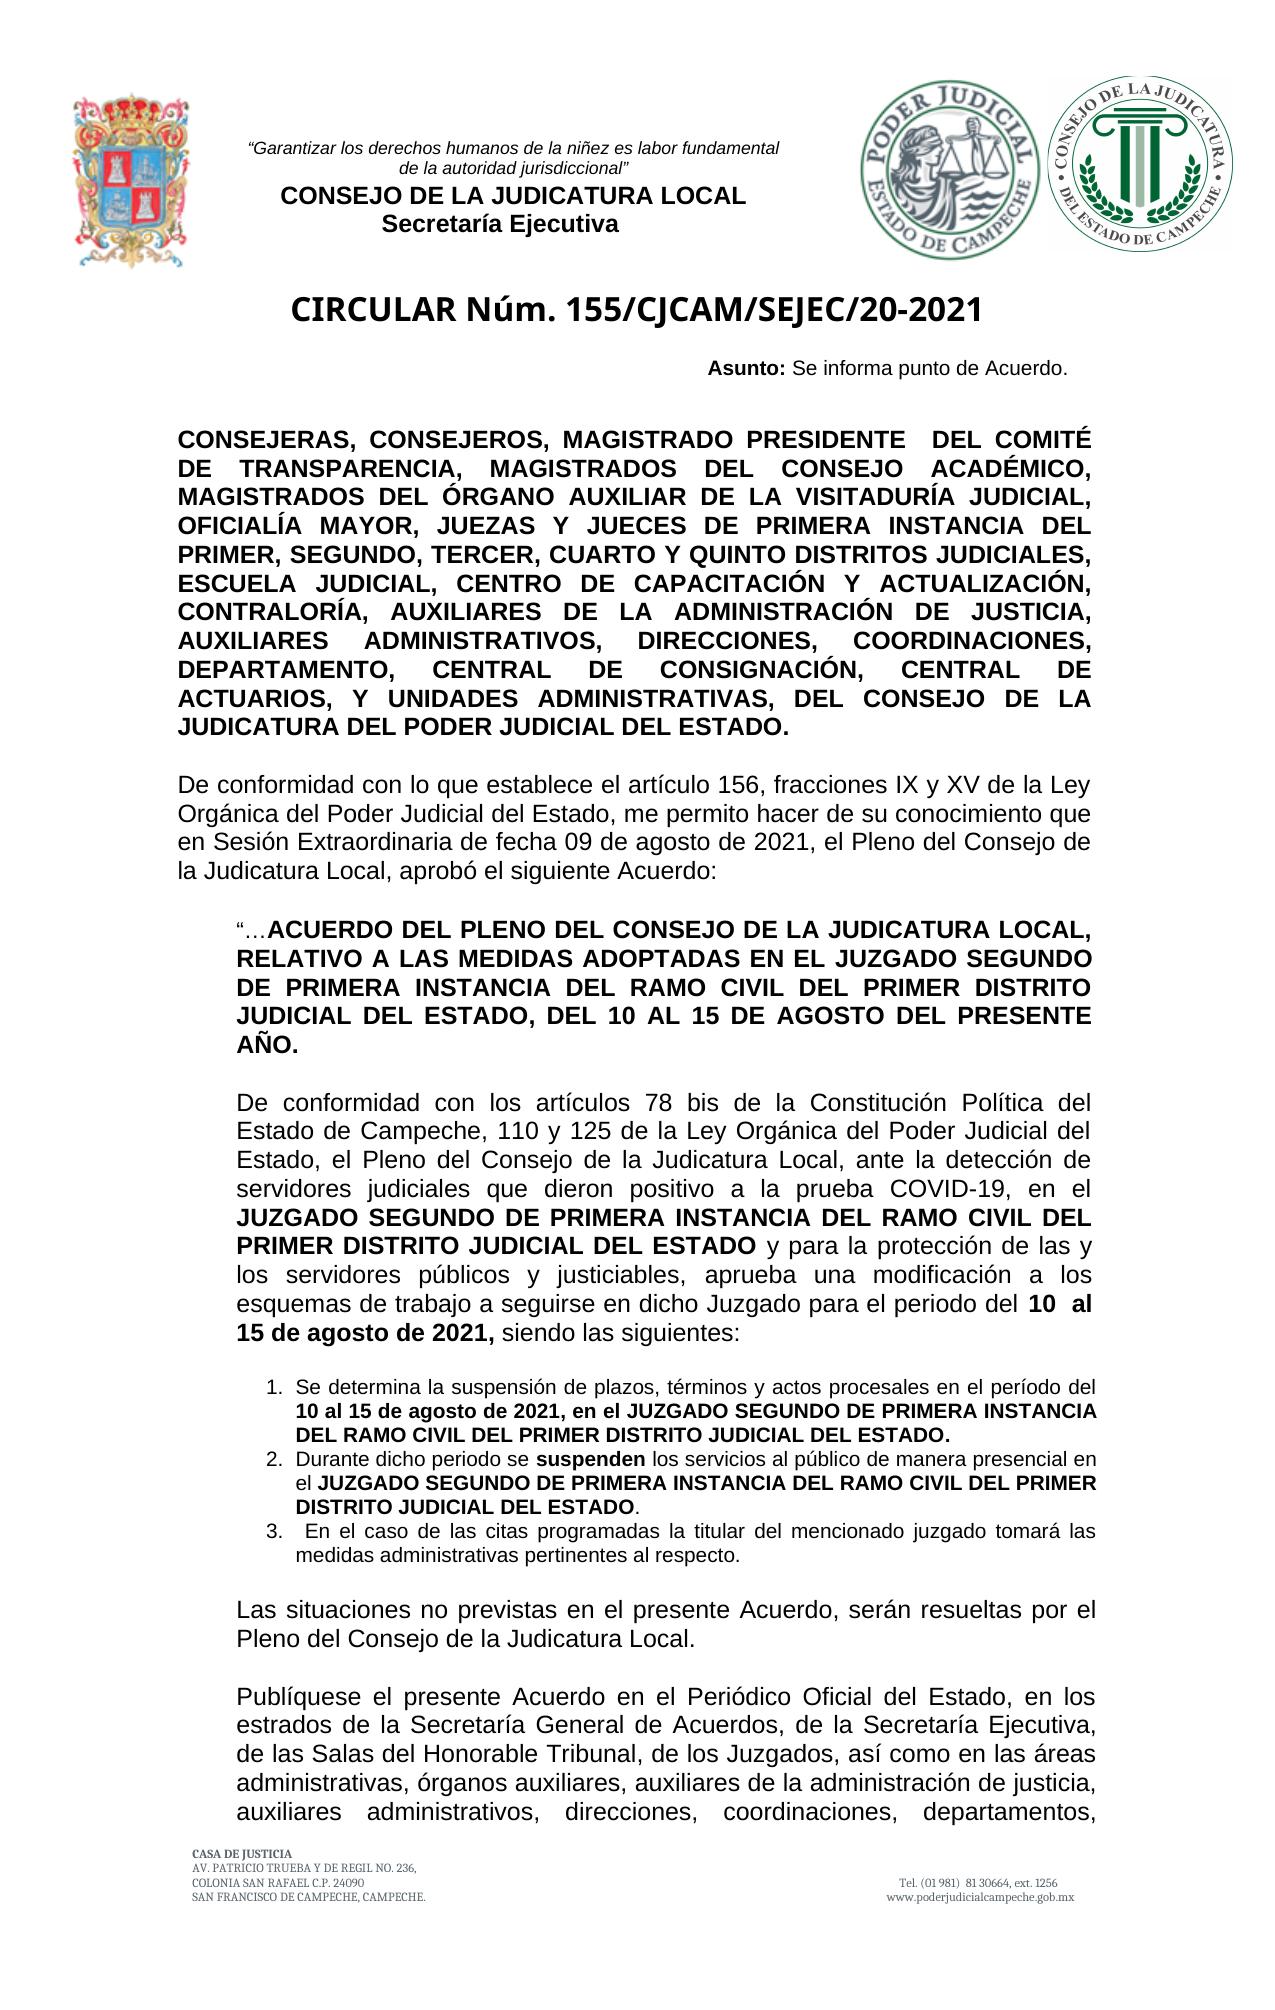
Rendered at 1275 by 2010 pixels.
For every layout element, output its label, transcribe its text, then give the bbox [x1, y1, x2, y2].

text CONSEJERAS, CONSEJEROS, MAGISTRADO PRESIDENTE DEL COMITÉ DE TRANSPARENCIA, MAGISTRADOS DEL CONSEJO ACADÉMICO, MAGISTRADOS DEL ÓRGANO AUXILIAR DE LA VISITADURÍA JUDICIAL, OFICIALÍA MAYOR, JUEZAS Y JUECES DE PRIMERA INSTANCIA DEL PRIMER, SEGUNDO, TERCER, CUARTO Y QUINTO DISTRITOS JUDICIALES, ESCUELA JUDICIAL, CENTRO DE CAPACITACIÓN Y ACTUALIZACIÓN, CONTRALORÍA, AUXILIARES DE LA ADMINISTRACIÓN DE JUSTICIA, AUXILIARES ADMINISTRATIVOS, DIRECCIONES, COORDINACIONES, DEPARTAMENTO, CENTRAL DE CONSIGNACIÓN, CENTRAL DE ACTUARIOS, Y UNIDADES ADMINISTRATIVAS, DEL CONSEJO DE LA JUDICATURA DEL PODER JUDICIAL DEL ESTADO. [177, 425, 1092, 741]
text De conformidad con lo que establece el artículo 156, fracciones IX y XV de la Ley Orgánica del Poder Judicial del Estado, me permito hacer de su conocimiento que en Sesión Extraordinaria de fecha 09 de agosto de 2021, el Pleno del Consejo de la Judicatura Local, aprobó el siguiente Acuerdo: [177, 770, 1093, 885]
list Se determina la suspensión de plazos, términos y actos procesales en el período del 10 al 15 de agosto de 2021, en el JUZGADO SEGUNDO DE PRIMERA INSTANCIA DEL RAMO CIVIL DEL PRIMER DISTRITO JUDICIAL DEL ESTADO. [266, 1375, 1098, 1447]
text De conformidad con los artículos 78 bis de la Constitución Política del Estado de Campeche, 110 y 125 de la Ley Orgánica del Poder Judicial del Estado, el Pleno del Consejo de la Judicatura Local, ante la detección de servidores judiciales que dieron positivo a la prueba COVID-19, en el JUZGADO SEGUNDO DE PRIMERA INSTANCIA DEL RAMO CIVIL DEL PRIMER DISTRITO JUDICIAL DEL ESTADO y para la protección de las y los servidores públicos y justiciables, aprueba una modificación a los esquemas de trabajo a seguirse en dicho Juzgado para el periodo del 10 al 15 de agosto de 2021, siendo las siguientes: [236, 1087, 1093, 1346]
picture [66, 80, 201, 289]
picture [1047, 76, 1233, 252]
text Asunto: Se informa punto de Acuerdo. [664, 355, 1068, 379]
list En el caso de las citas programadas la titular del mencionado juzgado tomará las medidas administrativas pertinentes al respecto. [266, 1519, 1098, 1567]
text “…ACUERDO DEL PLENO DEL CONSEJO DE LA JUDICATURA LOCAL, RELATIVO A LAS MEDIDAS ADOPTADAS EN EL JUZGADO SEGUNDO DE PRIMERA INSTANCIA DEL RAMO CIVIL DEL PRIMER DISTRITO JUDICIAL DEL ESTADO, DEL 10 AL 15 DE AGOSTO DEL PRESENTE AÑO. [236, 915, 1093, 1059]
text CIRCULAR Núm. 155/CJCAM/SEJEC/20-2021 [177, 286, 1098, 331]
picture [859, 77, 1045, 263]
list Durante dicho periodo se suspenden los servicios al público de manera presencial en el JUZGADO SEGUNDO DE PRIMERA INSTANCIA DEL RAMO CIVIL DEL PRIMER DISTRITO JUDICIAL DEL ESTADO. [266, 1447, 1098, 1519]
text Las situaciones no previstas en el presente Acuerdo, serán resueltas por el Pleno del Consejo de la Judicatura Local. [236, 1595, 1098, 1653]
